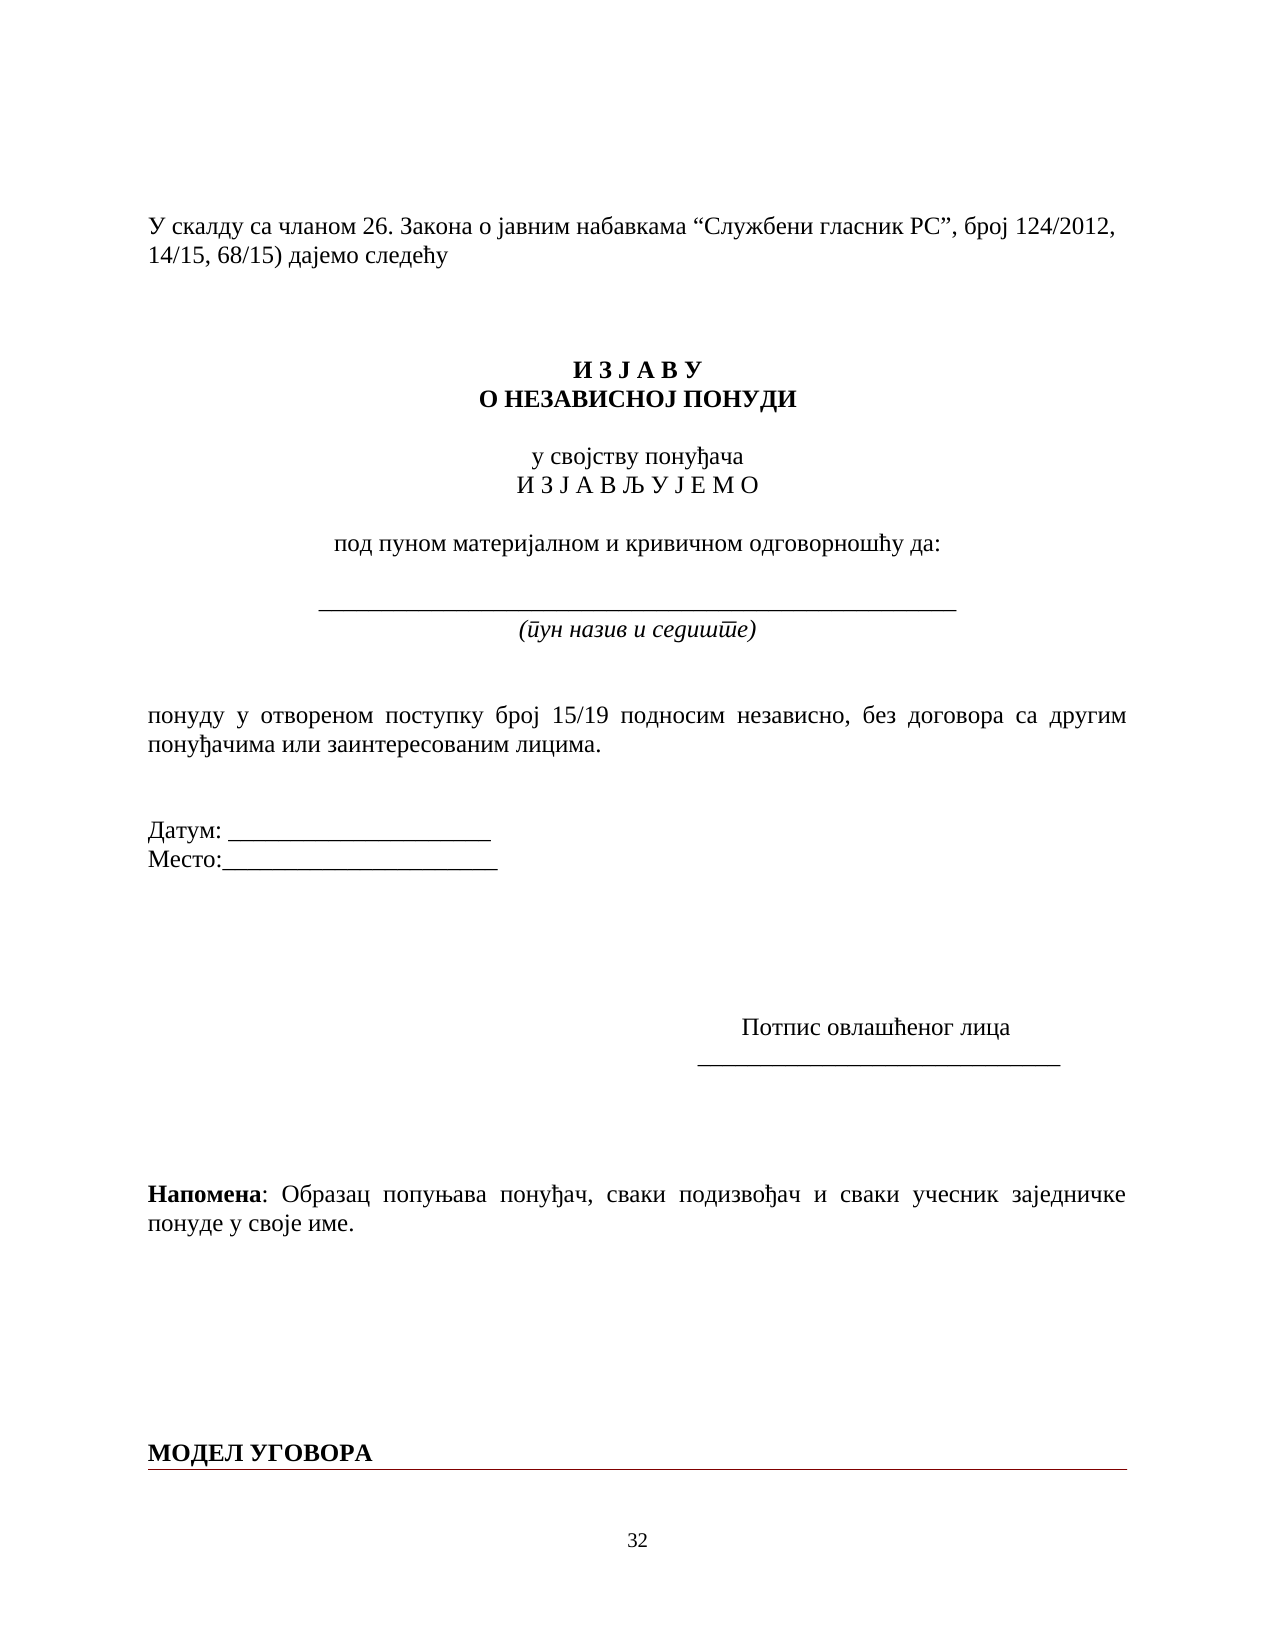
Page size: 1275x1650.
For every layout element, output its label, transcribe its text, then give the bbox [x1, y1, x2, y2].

text Напомена: Образац попуњава понуђач, сваки подизвођач и сваки учесник заједничке понуде у своје име. [148, 1179, 1127, 1237]
text О НЕЗАВИСНОЈ ПОНУДИ [148, 384, 1127, 413]
text И З Ј А В У [148, 355, 1127, 384]
text У скалду са чланом 26. Закона о јавним набавкама “Службени гласник РС”, број 124/2012, 14/15, 68/15) дајемо следећу [148, 211, 1127, 269]
text _____________________________ [148, 1040, 1127, 1069]
text Место:______________________ [148, 844, 1127, 873]
text у својству понуђача [148, 441, 1127, 470]
text МОДЕЛ УГОВОРА [148, 1438, 1127, 1469]
text понуду у отвореном поступку број 15/19 подносим независно, без договора са другим понуђачима или заинтересованим лицима. [148, 700, 1127, 758]
text И З Ј А В Љ У Ј Е М О [148, 470, 1127, 499]
text (пун назив и седиште) [148, 614, 1127, 643]
text ___________________________________________________ [148, 585, 1127, 614]
text Потпис овлашћеног лица [148, 1012, 1127, 1040]
text под пуном материјалном и кривичном одговорношћу да: [148, 528, 1127, 556]
text Датум: _____________________ [148, 815, 1127, 844]
